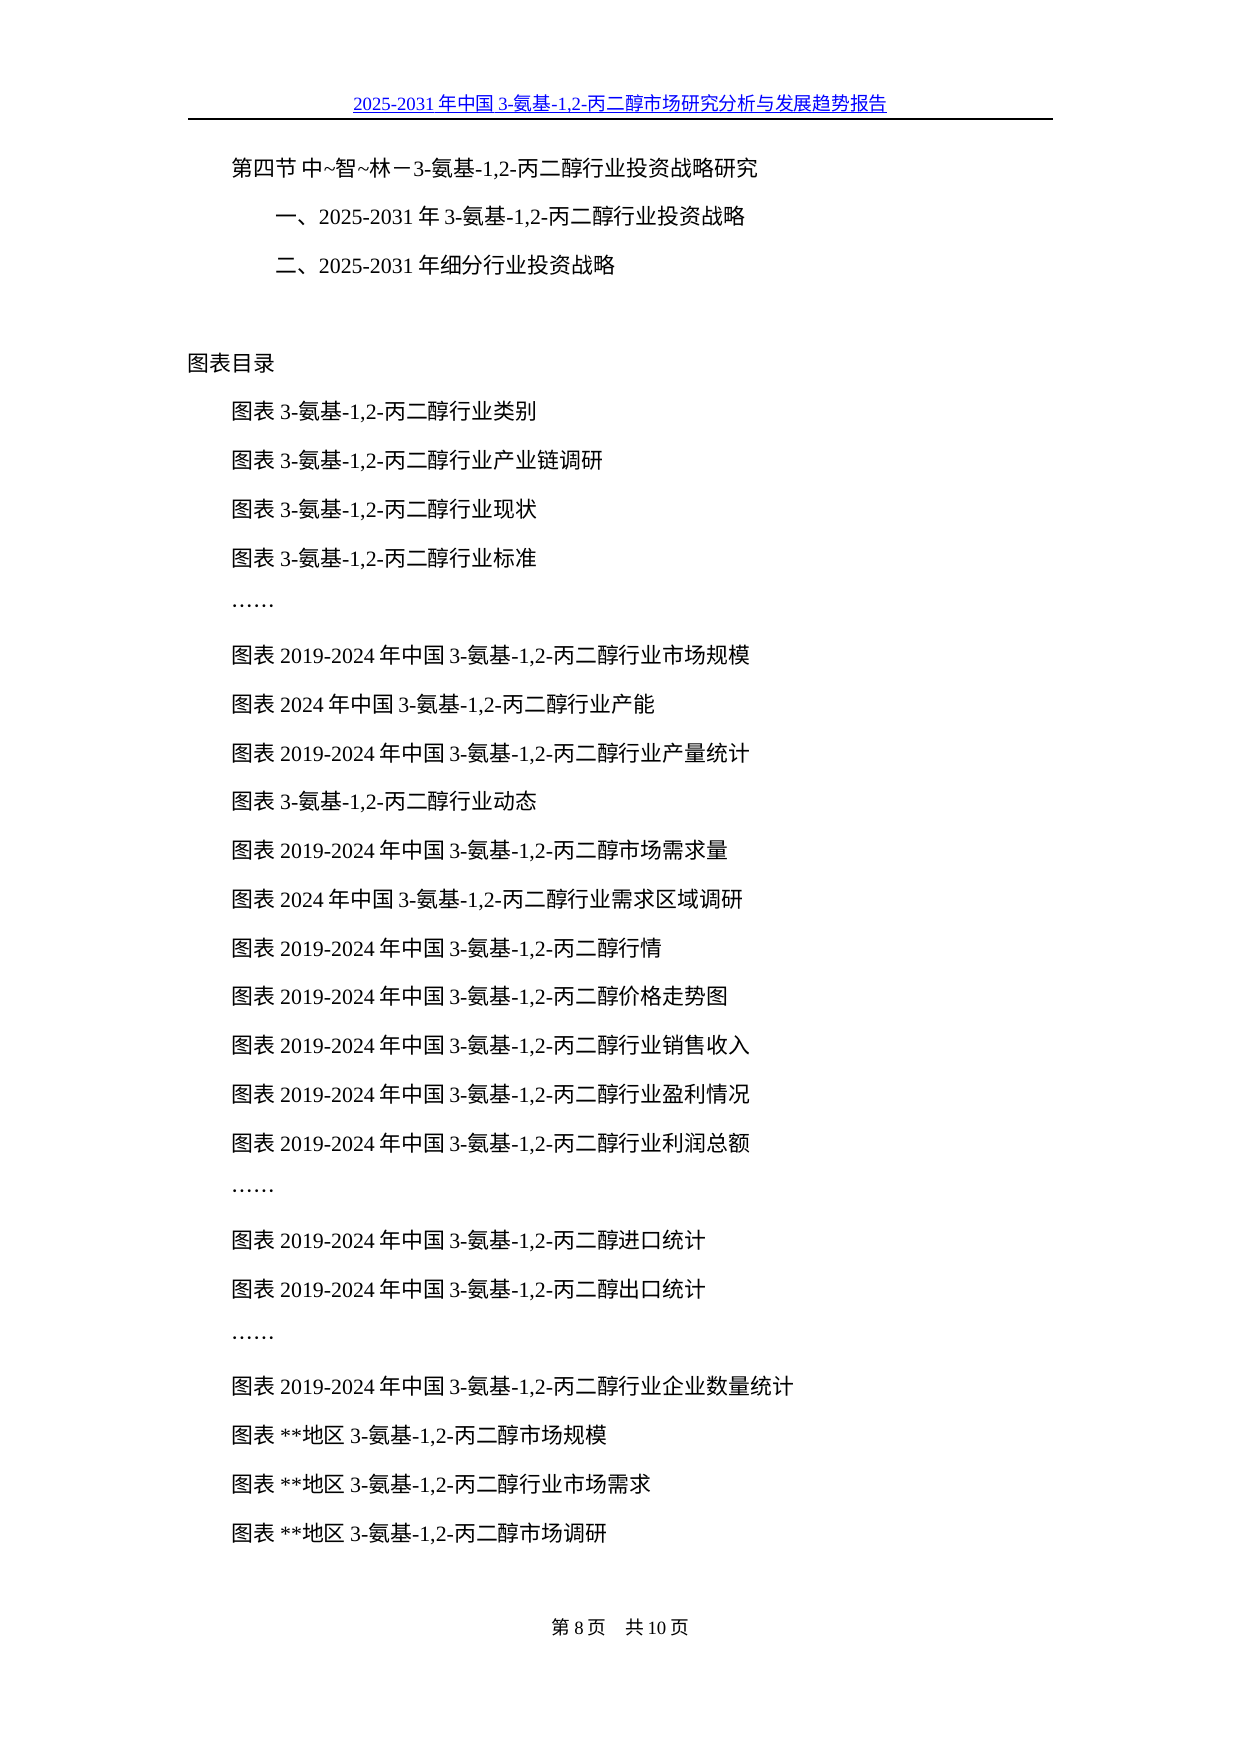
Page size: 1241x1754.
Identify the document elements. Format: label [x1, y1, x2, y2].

text [187, 150, 1053, 1548]
